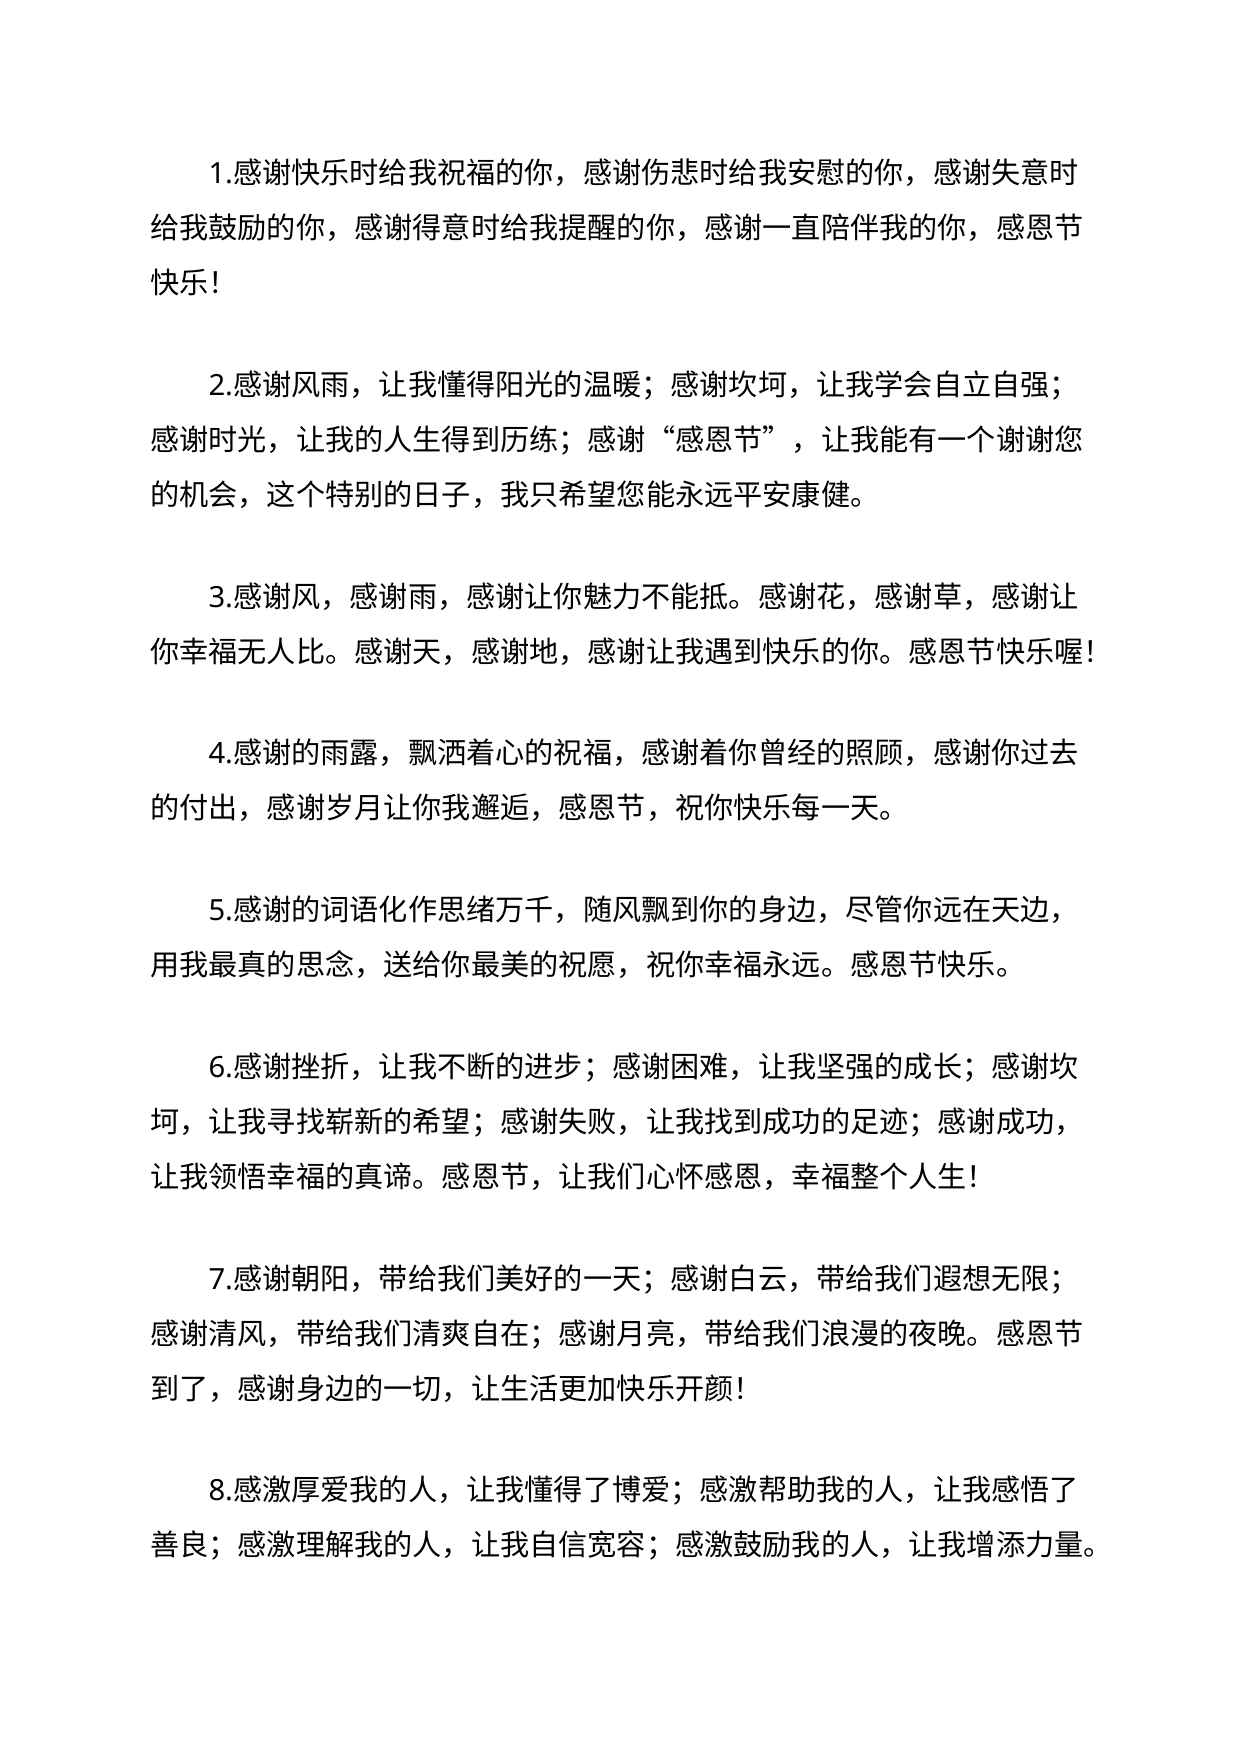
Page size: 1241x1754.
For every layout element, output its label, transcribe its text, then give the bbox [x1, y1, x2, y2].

text 3.感谢风，感谢雨，感谢让你魅力不能抵。感谢花，感谢草，感谢让你幸福无人比。感谢天，感谢地，感谢让我遇到快乐的你。感恩节快乐喔！ [150, 573, 1090, 671]
text 6.感谢挫折，让我不断的进步；感谢困难，让我坚强的成长；感谢坎坷，让我寻找崭新的希望；感谢失败，让我找到成功的足迹；感谢成功，让我领悟幸福的真谛。感恩节，让我们心怀感恩，幸福整个人生！ [150, 1044, 1090, 1196]
text 4.感谢的雨露，飘洒着心的祝福，感谢着你曾经的照顾，感谢你过去的付出，感谢岁月让你我邂逅，感恩节，祝你快乐每一天。 [150, 730, 1090, 827]
text 5.感谢的词语化作思绪万千，随风飘到你的身边，尽管你远在天边，用我最真的思念，送给你最美的祝愿，祝你幸福永远。感恩节快乐。 [150, 887, 1090, 984]
text 1.感谢快乐时给我祝福的你，感谢伤悲时给我安慰的你，感谢失意时给我鼓励的你，感谢得意时给我提醒的你，感谢一直陪伴我的你，感恩节快乐！ [150, 150, 1090, 302]
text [150, 1467, 1090, 1564]
text 2.感谢风雨，让我懂得阳光的温暖；感谢坎坷，让我学会自立自强；感谢时光，让我的人生得到历练；感谢“感恩节”，让我能有一个谢谢您的机会，这个特别的日子，我只希望您能永远平安康健。 [150, 362, 1090, 514]
text 7.感谢朝阳，带给我们美好的一天；感谢白云，带给我们遐想无限；感谢清风，带给我们清爽自在；感谢月亮，带给我们浪漫的夜晚。感恩节到了，感谢身边的一切，让生活更加快乐开颜！ [150, 1255, 1090, 1407]
